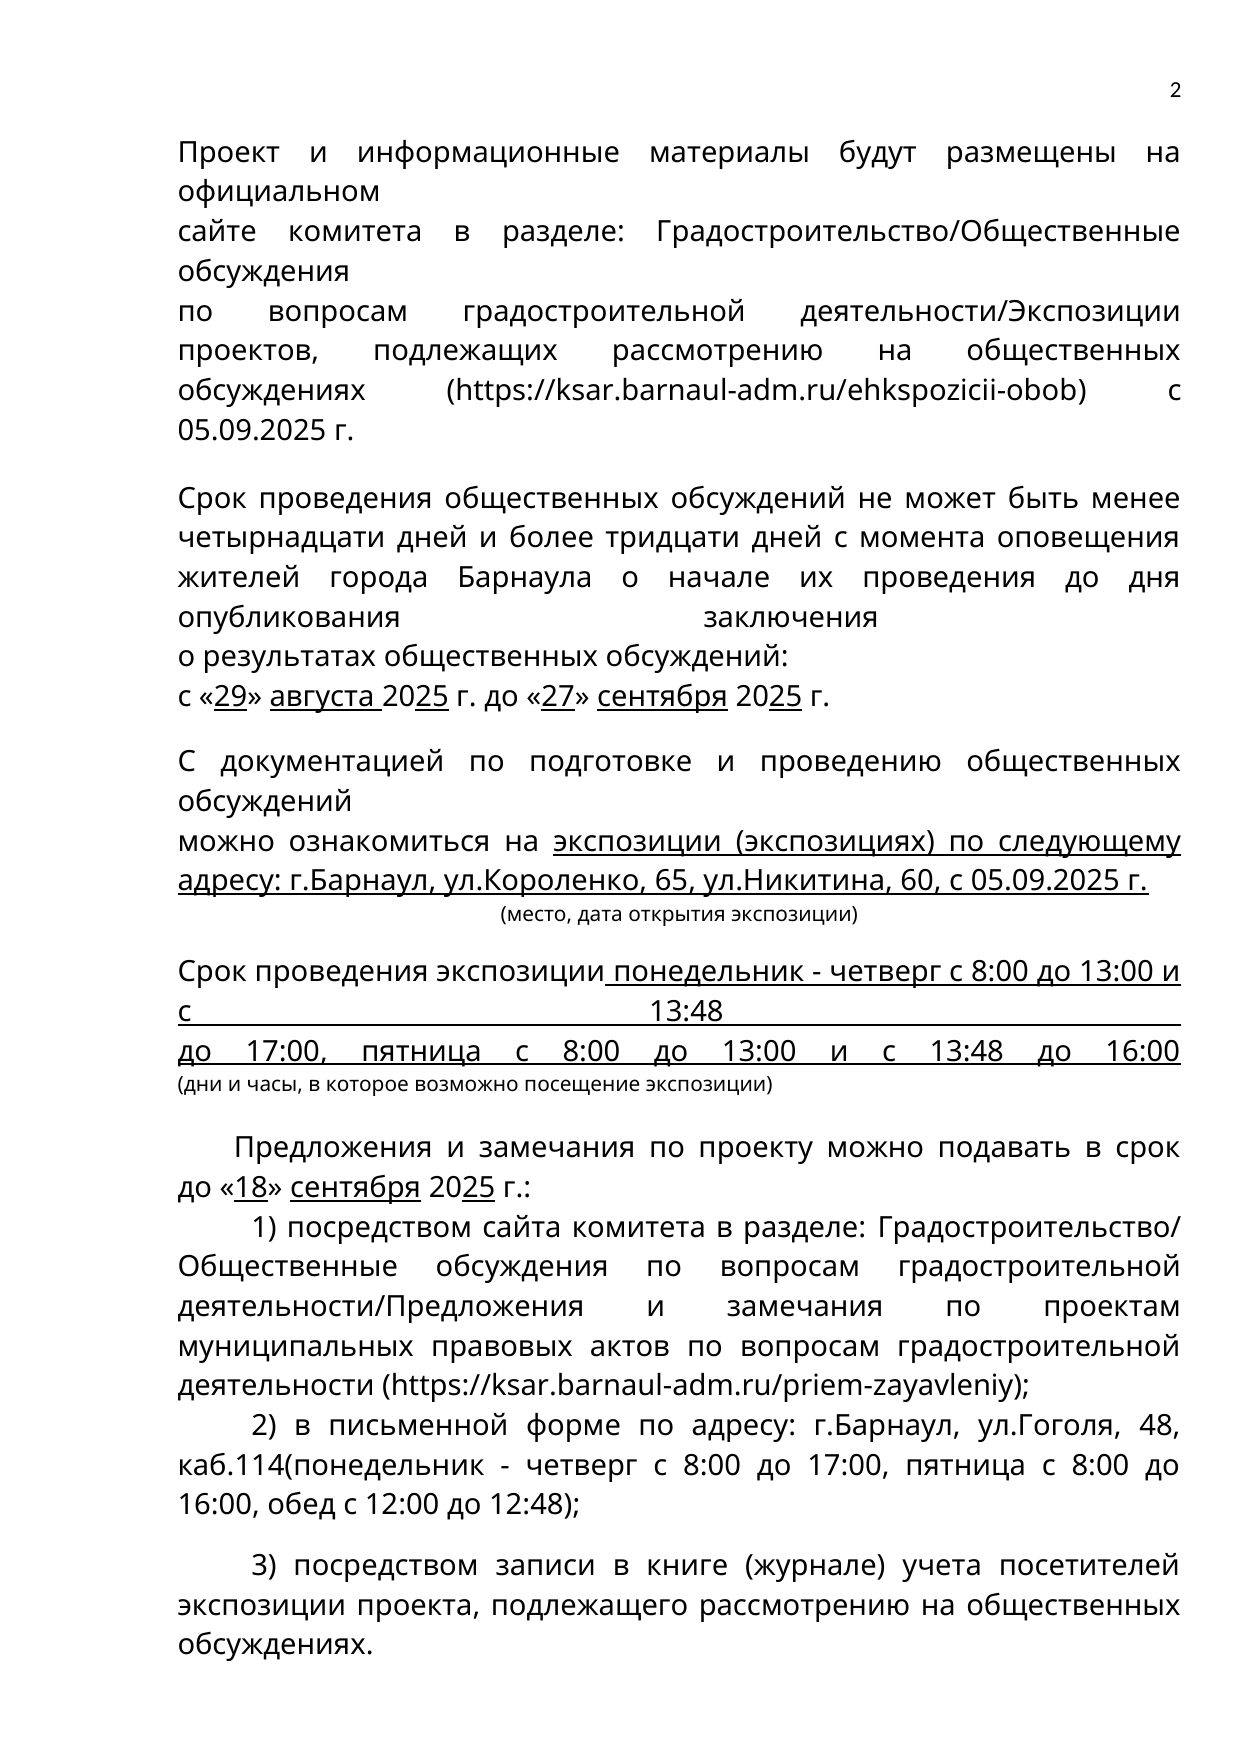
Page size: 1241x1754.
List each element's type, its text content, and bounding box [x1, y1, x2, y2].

text 3) посредством записи в книге (журнале) учета посетителей экспозиции проекта, подлежащего рассмотрению на общественных обсуждениях. [177, 1544, 1181, 1663]
text Предложения и замечания по проекту можно подавать в срок до «18» сентября 2025 г.: [177, 1126, 1181, 1206]
text (место, дата открытия экспозиции) [177, 899, 1181, 928]
text с «29» августа 2025 г. до «27» сентября 2025 г. [177, 675, 1181, 715]
text 1) посредством сайта комитета в разделе: Градостроительство/ Общественные обсуждения по вопросам градостроительной деятельности/Предложения и замечания по проектам муниципальных правовых актов по вопросам градостроительной деятельности (https://ksar.barnaul-adm.ru/priem-zayavleniy); [177, 1206, 1181, 1404]
text Срок проведения экспозиции понедельник - четверг с 8:00 до 13:00 и с 13:48 до 17:00, пятница с 8:00 до 13:00 и с 13:48 до 16:00 (дни и часы, в которое возможно посещение экспозиции) [177, 1025, 1181, 1063]
text Срок проведения экспозиции понедельник - четверг с 8:00 до 13:00 и с 13:48 до 17:00, пятница с 8:00 до 13:00 и с 13:48 до 16:00 (дни и часы, в которое возможно посещение экспозиции) [177, 1064, 1181, 1098]
text Срок проведения экспозиции понедельник - четверг с 8:00 до 13:00 и с 13:48 до 17:00, пятница с 8:00 до 13:00 и с 13:48 до 16:00 (дни и часы, в которое возможно посещение экспозиции) [177, 951, 1181, 1024]
text 2) в письменной форме по адресу: г.Барнаул, ул.Гоголя, 48, каб.114(понедельник - четверг с 8:00 до 17:00, пятница с 8:00 до 16:00, обед с 12:00 до 12:48); [177, 1404, 1181, 1523]
text С документацией по подготовке и проведению общественных обсуждений можно ознакомиться на экспозиции (экспозициях) по следующему адресу: г.Барнаул, ул.Короленко, 65, ул.Никитина, 60, с 05.09.2025 г. [177, 741, 1181, 899]
text Срок проведения общественных обсуждений не может быть менее четырнадцати дней и более тридцати дней с момента оповещения жителей города Барнаула о начале их проведения до дня опубликования заключения о результатах общественных обсуждений: [177, 477, 1181, 675]
text Проект и информационные материалы будут размещены на официальном сайте комитета в разделе: Градостроительство/Общественные обсуждения по вопросам градостроительной деятельности/Экспозиции проектов, подлежащих рассмотрению на общественных обсуждениях (https://ksar.barnaul-adm.ru/ehkspozicii-obob) с 05.09.2025 г. [177, 131, 1181, 448]
